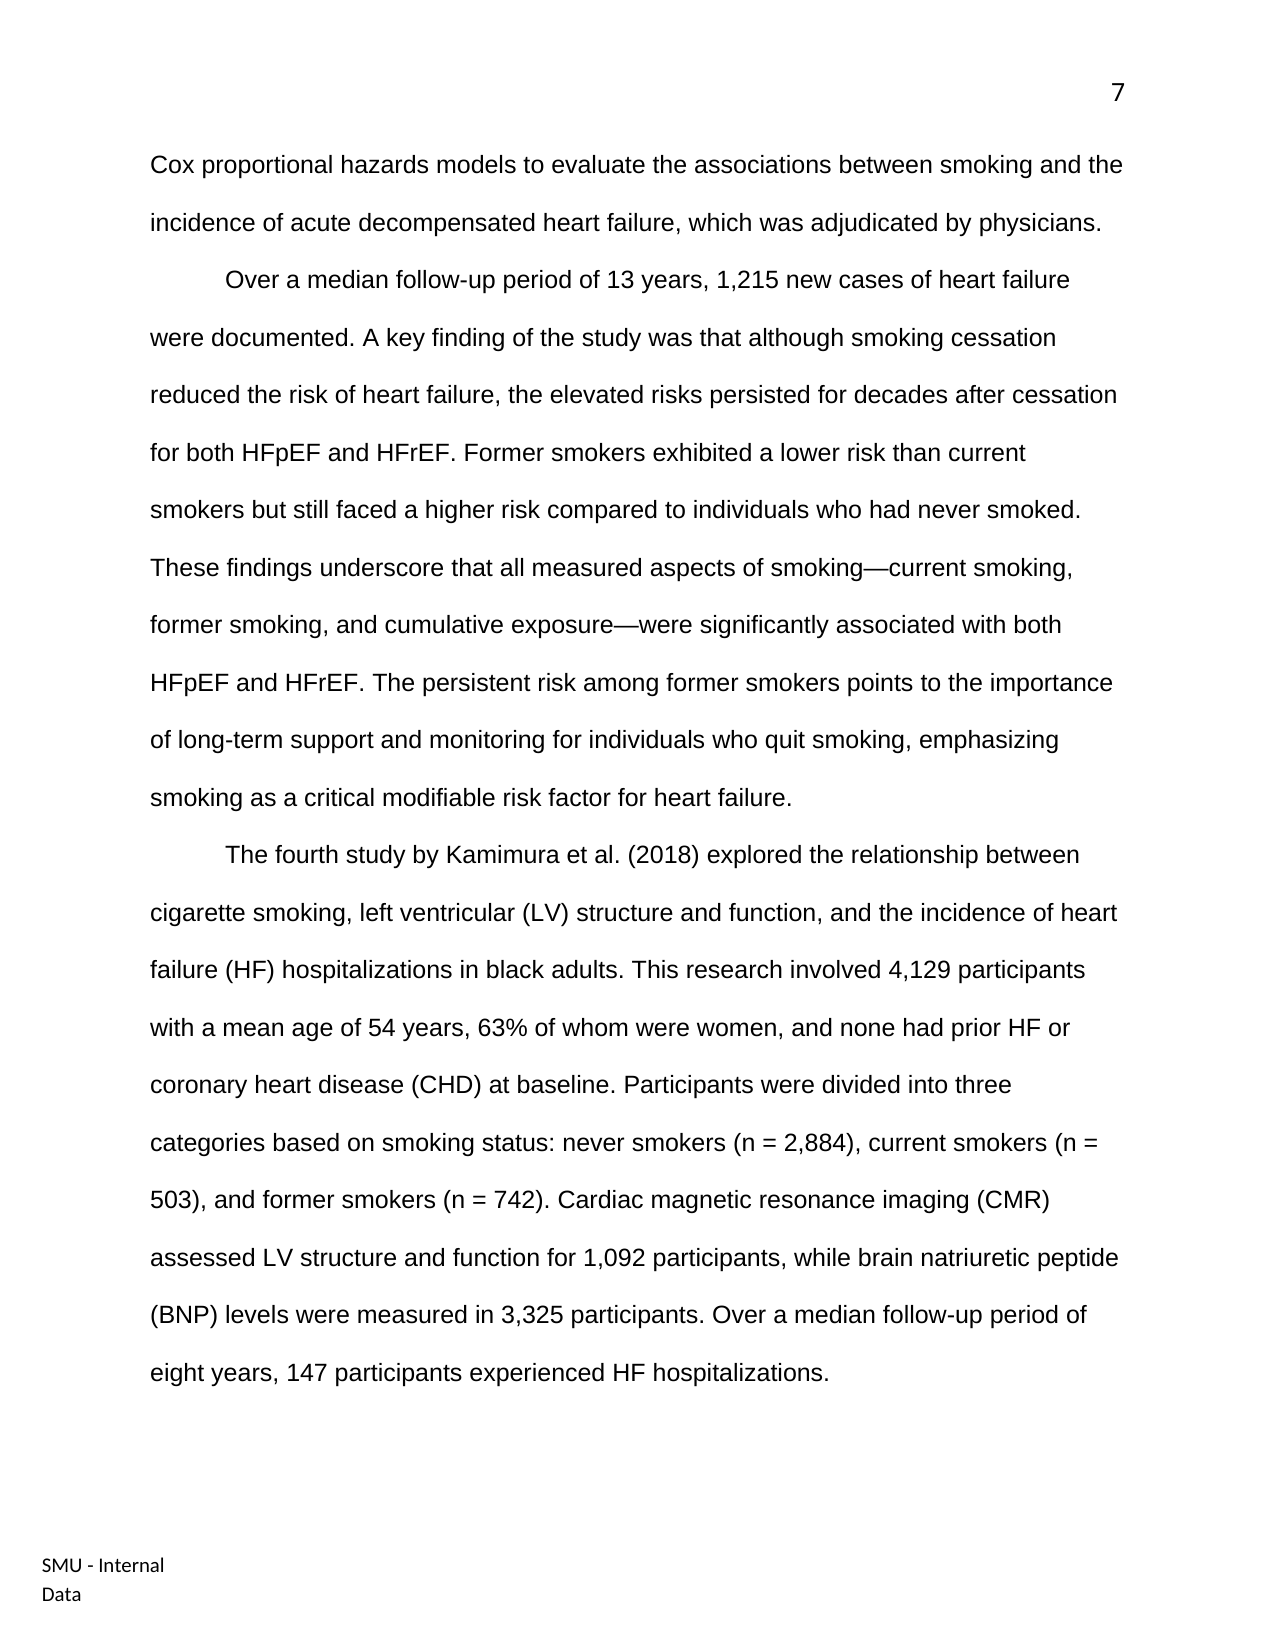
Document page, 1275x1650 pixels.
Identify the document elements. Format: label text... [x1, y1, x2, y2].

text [150, 150, 1125, 236]
text The fourth study by Kamimura et al. (2018) explored the relationship between cigarette smoking, left ventricular (LV) structure and function, and the incidence of heart failure (HF) hospitalizations in black adults. This research involved 4,129 participants with a mean age of 54 years, 63% of whom were women, and none had prior HF or coronary heart disease (CHD) at baseline. Participants were divided into three categories based on smoking status: never smokers (n = 2,884), current smokers (n = 503), and former smokers (n = 742). Cardiac magnetic resonance imaging (CMR) assessed LV structure and function for 1,092 participants, while brain natriuretic peptide (BNP) levels were measured in 3,325 participants. Over a median follow-up period of eight years, 147 participants experienced HF hospitalizations. [150, 840, 1125, 1386]
text Over a median follow-up period of 13 years, 1,215 new cases of heart failure were documented. A key finding of the study was that although smoking cessation reduced the risk of heart failure, the elevated risks persisted for decades after cessation for both HFpEF and HFrEF. Former smokers exhibited a lower risk than current smokers but still faced a higher risk compared to individuals who had never smoked. These findings underscore that all measured aspects of smoking—current smoking, former smoking, and cumulative exposure—were significantly associated with both HFpEF and HFrEF. The persistent risk among former smokers points to the importance of long-term support and monitoring for individuals who quit smoking, emphasizing smoking as a critical modifiable risk factor for heart failure. [150, 265, 1125, 811]
